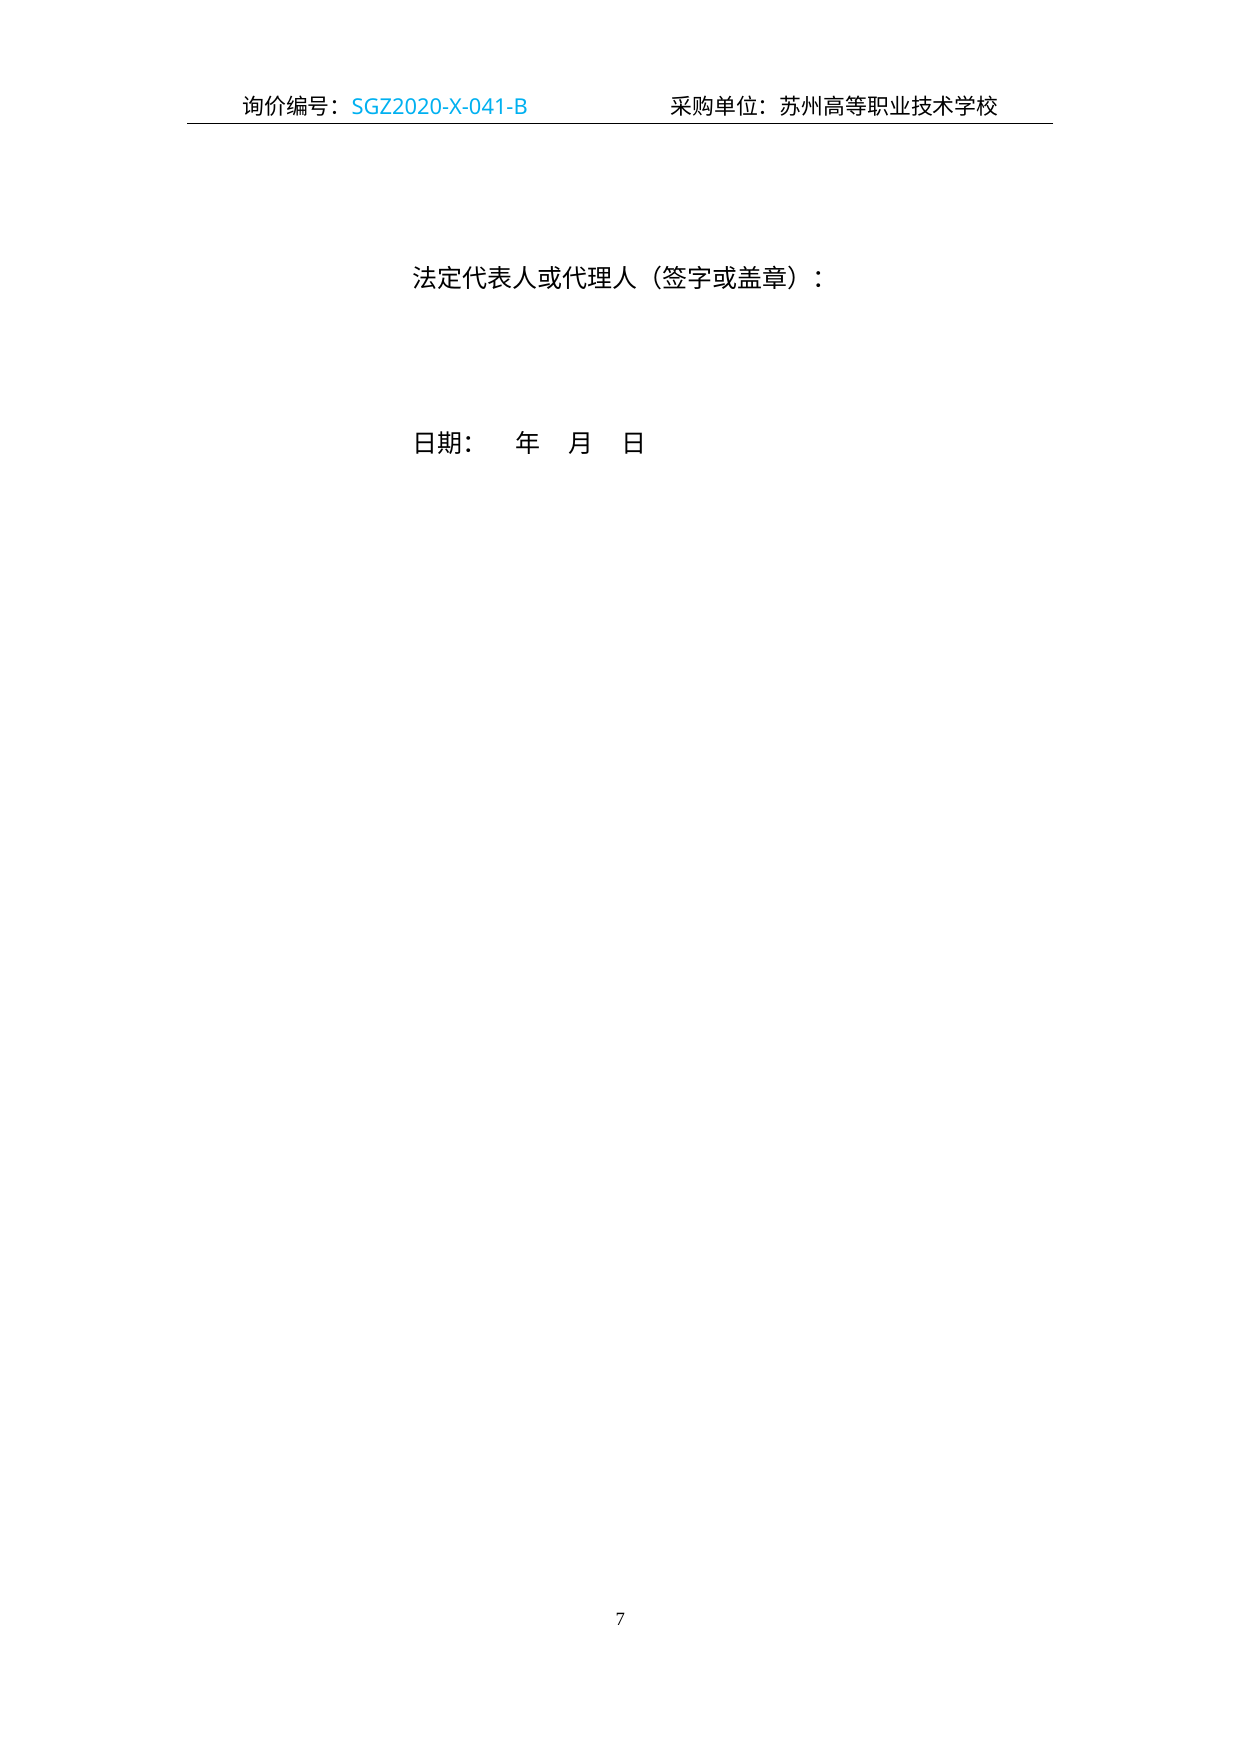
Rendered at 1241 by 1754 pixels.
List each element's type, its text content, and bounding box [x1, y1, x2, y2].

text 日期： 年 月 日 [187, 409, 1053, 474]
text 法定代表人或代理人（签字或盖章）： [187, 244, 1053, 309]
